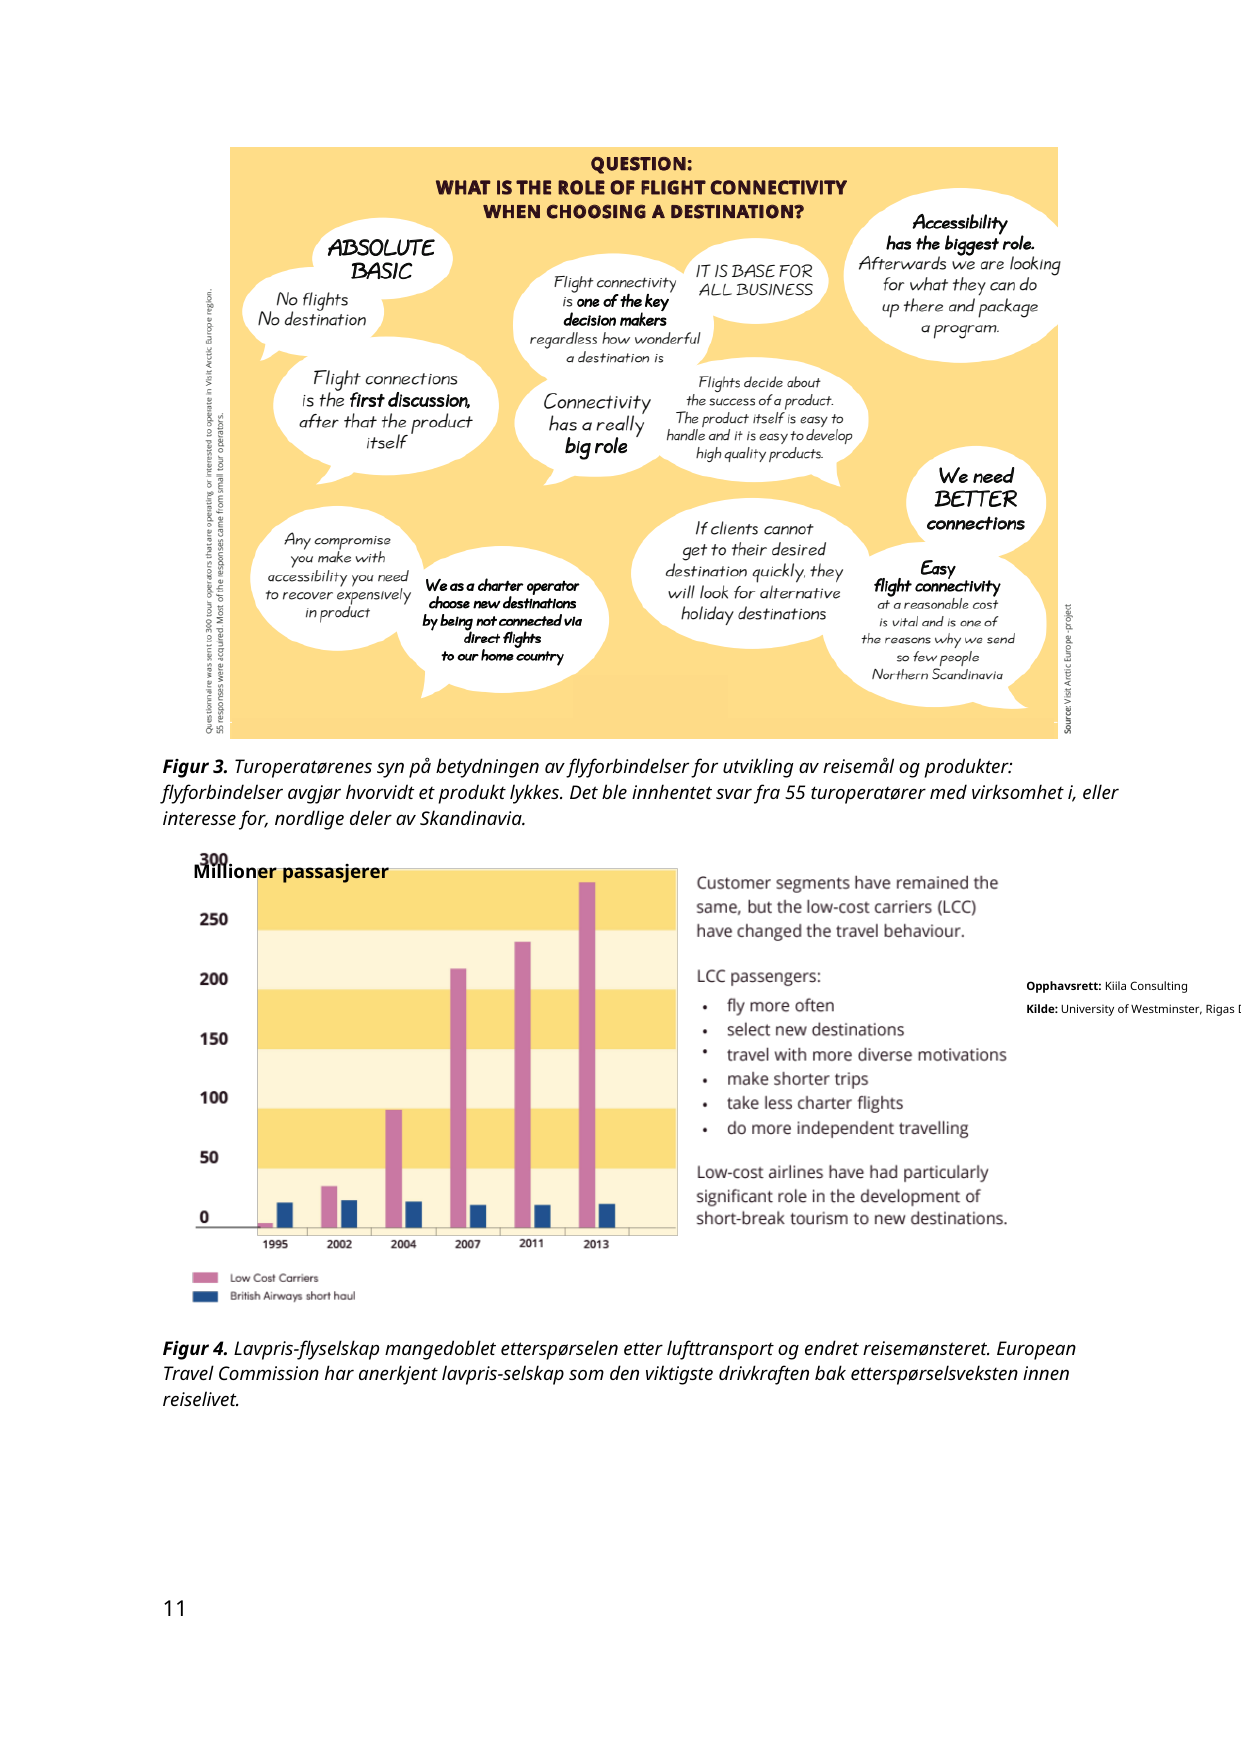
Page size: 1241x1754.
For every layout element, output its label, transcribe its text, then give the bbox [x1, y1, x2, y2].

text Figur 4. Lavpris-flyselskap mangedoblet etterspørselen etter lufttransport og endret reisemønsteret. European Travel Commission har anerkjent lavpris-selskap som den viktigste drivkraften bak etterspørselsveksten innen reiselivet. [162, 1335, 1122, 1411]
text Figur 3. Turoperatørenes syn på betydningen av flyforbindelser for utvikling av reisemål og produkter: flyforbindelser avgjør hvorvidt et produkt lykkes. Det ble innhentet svar fra 55 turoperatører med virksomhet i, eller interesse for, nordlige deler av Skandinavia. [162, 754, 1122, 830]
